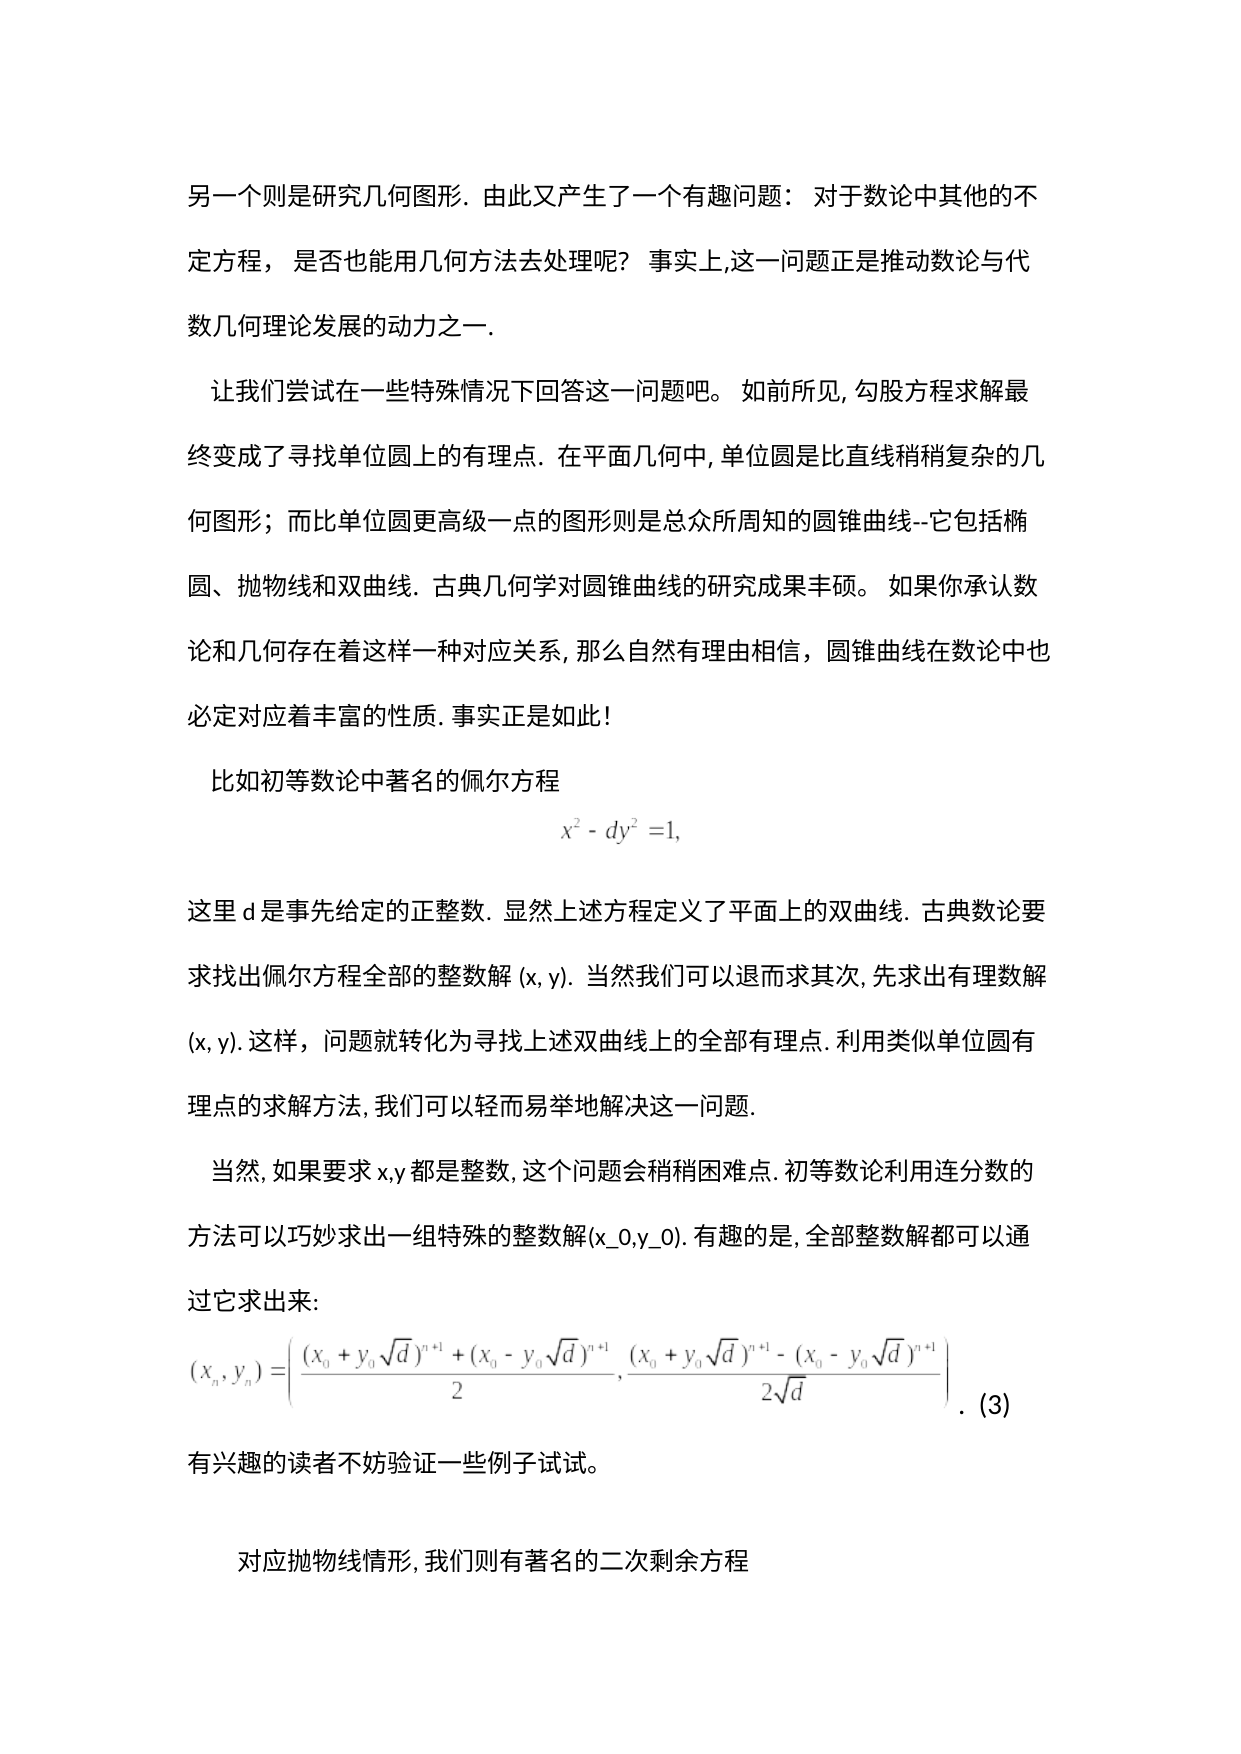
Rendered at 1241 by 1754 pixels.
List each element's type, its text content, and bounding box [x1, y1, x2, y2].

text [187, 162, 1053, 357]
text 对应抛物线情形, 我们则有著名的二次剩余方程 [187, 1527, 1053, 1592]
text 有兴趣的读者不妨验证一些例子试试。 [187, 1429, 1053, 1494]
text 这里d是事先给定的正整数. 显然上述方程定义了平面上的双曲线. 古典数论要求找出佩尔方程全部的整数解 (x, y). 当然我们可以退而求其次, 先求出有理数解 (x, y). 这样，问题就转化为寻找上述双曲线上的全部有理点. 利用类似单位圆有理点的求解方法, 我们可以轻而易举地解决这一问题. [187, 877, 1053, 1137]
text . (3) [187, 1332, 1053, 1429]
text 当然, 如果要求x,y都是整数, 这个问题会稍稍困难点. 初等数论利用连分数的方法可以巧妙求出一组特殊的整数解(x_0,y_0). 有趣的是, 全部整数解都可以通过它求出来: [187, 1137, 1053, 1332]
text 比如初等数论中著名的佩尔方程 [187, 747, 1053, 812]
text 让我们尝试在一些特殊情况下回答这一问题吧。 如前所见, 勾股方程求解最终变成了寻找单位圆上的有理点. 在平面几何中, 单位圆是比直线稍稍复杂的几何图形；而比单位圆更高级一点的图形则是总众所周知的圆锥曲线--它包括椭圆、抛物线和双曲线. 古典几何学对圆锥曲线的研究成果丰硕。 如果你承认数论和几何存在着这样一种对应关系, 那么自然有理由相信，圆锥曲线在数论中也必定对应着丰富的性质. 事实正是如此！ [187, 357, 1053, 747]
